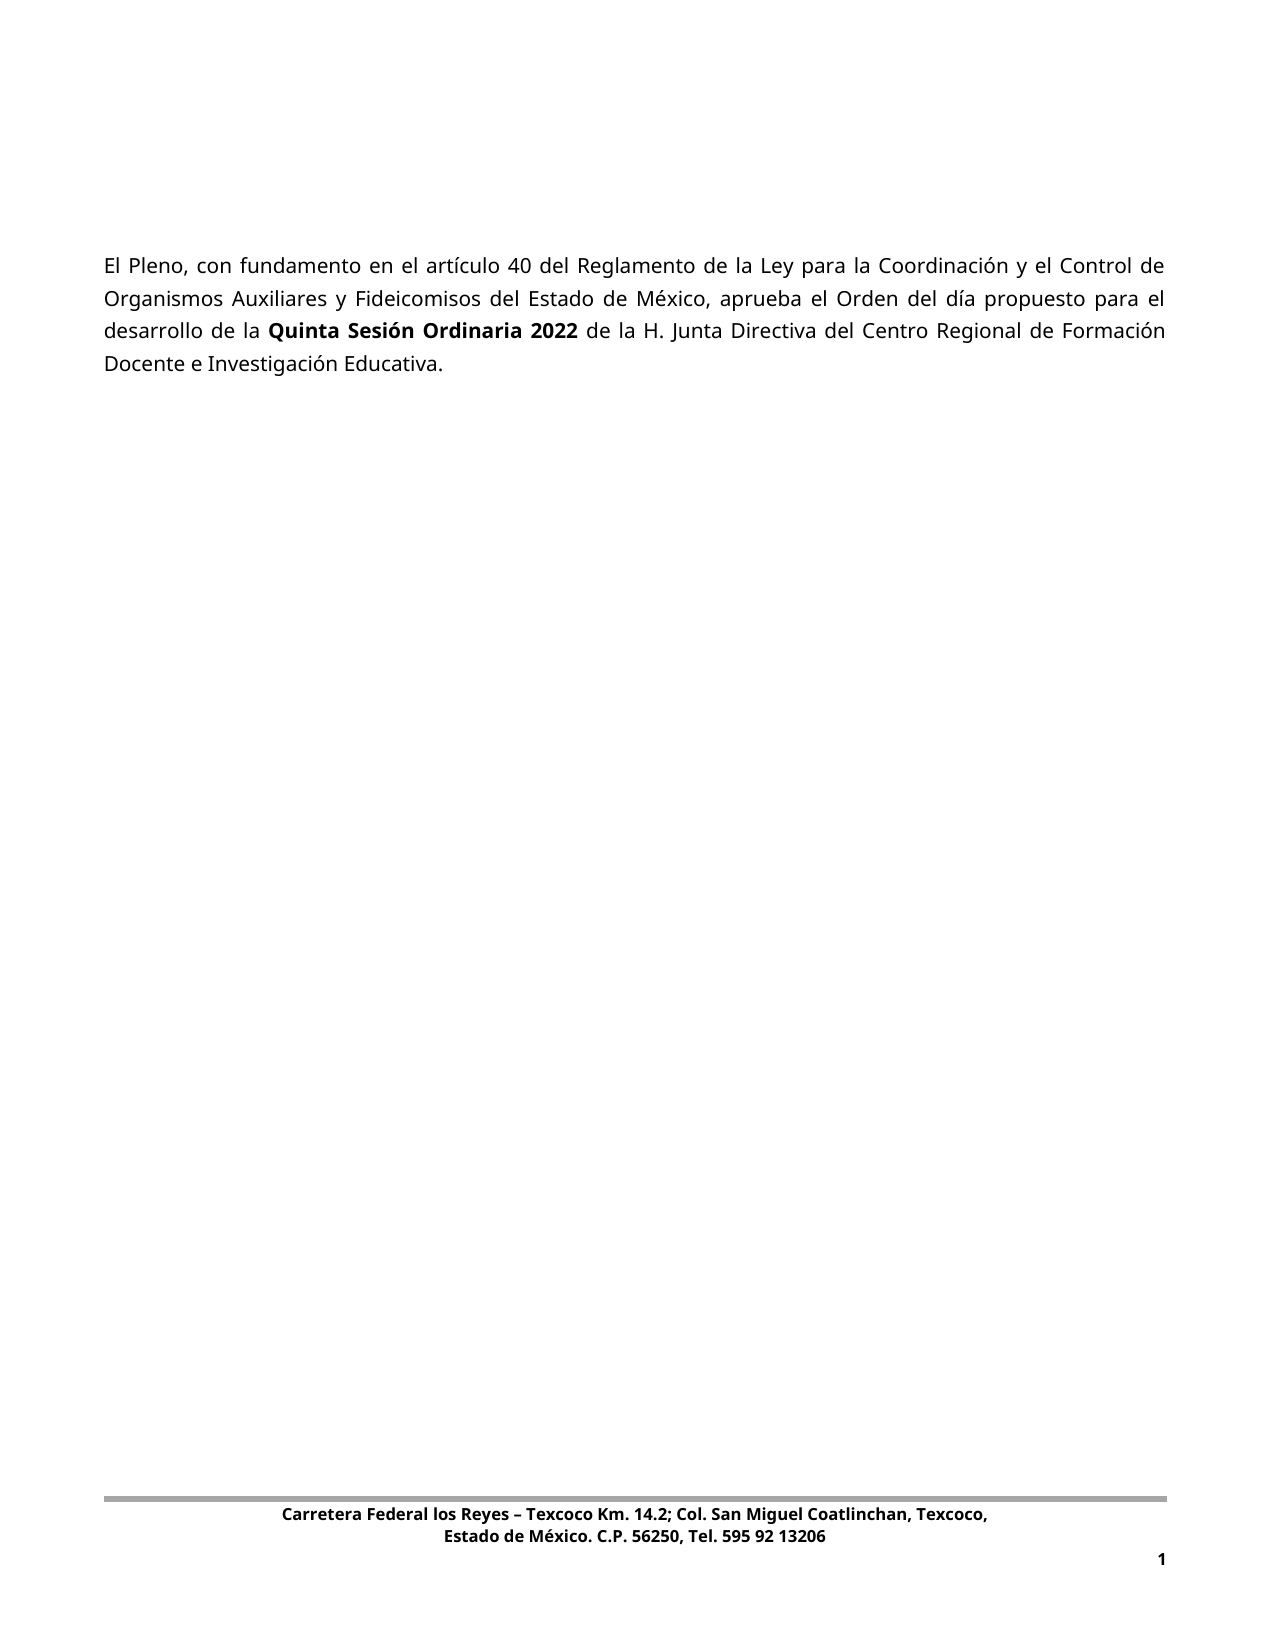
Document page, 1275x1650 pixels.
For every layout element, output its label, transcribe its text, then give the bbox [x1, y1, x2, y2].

list El Pleno, con fundamento en el artículo 40 del Reglamento de la Ley para la Coordinación y el Control de Organismos Auxiliares y Fideicomisos del Estado de México, aprueba el Orden del día propuesto para el desarrollo de la Quinta Sesión Ordinaria 2022 de la H. Junta Directiva del Centro Regional de Formación Docente e Investigación Educativa. [103, 251, 1167, 377]
